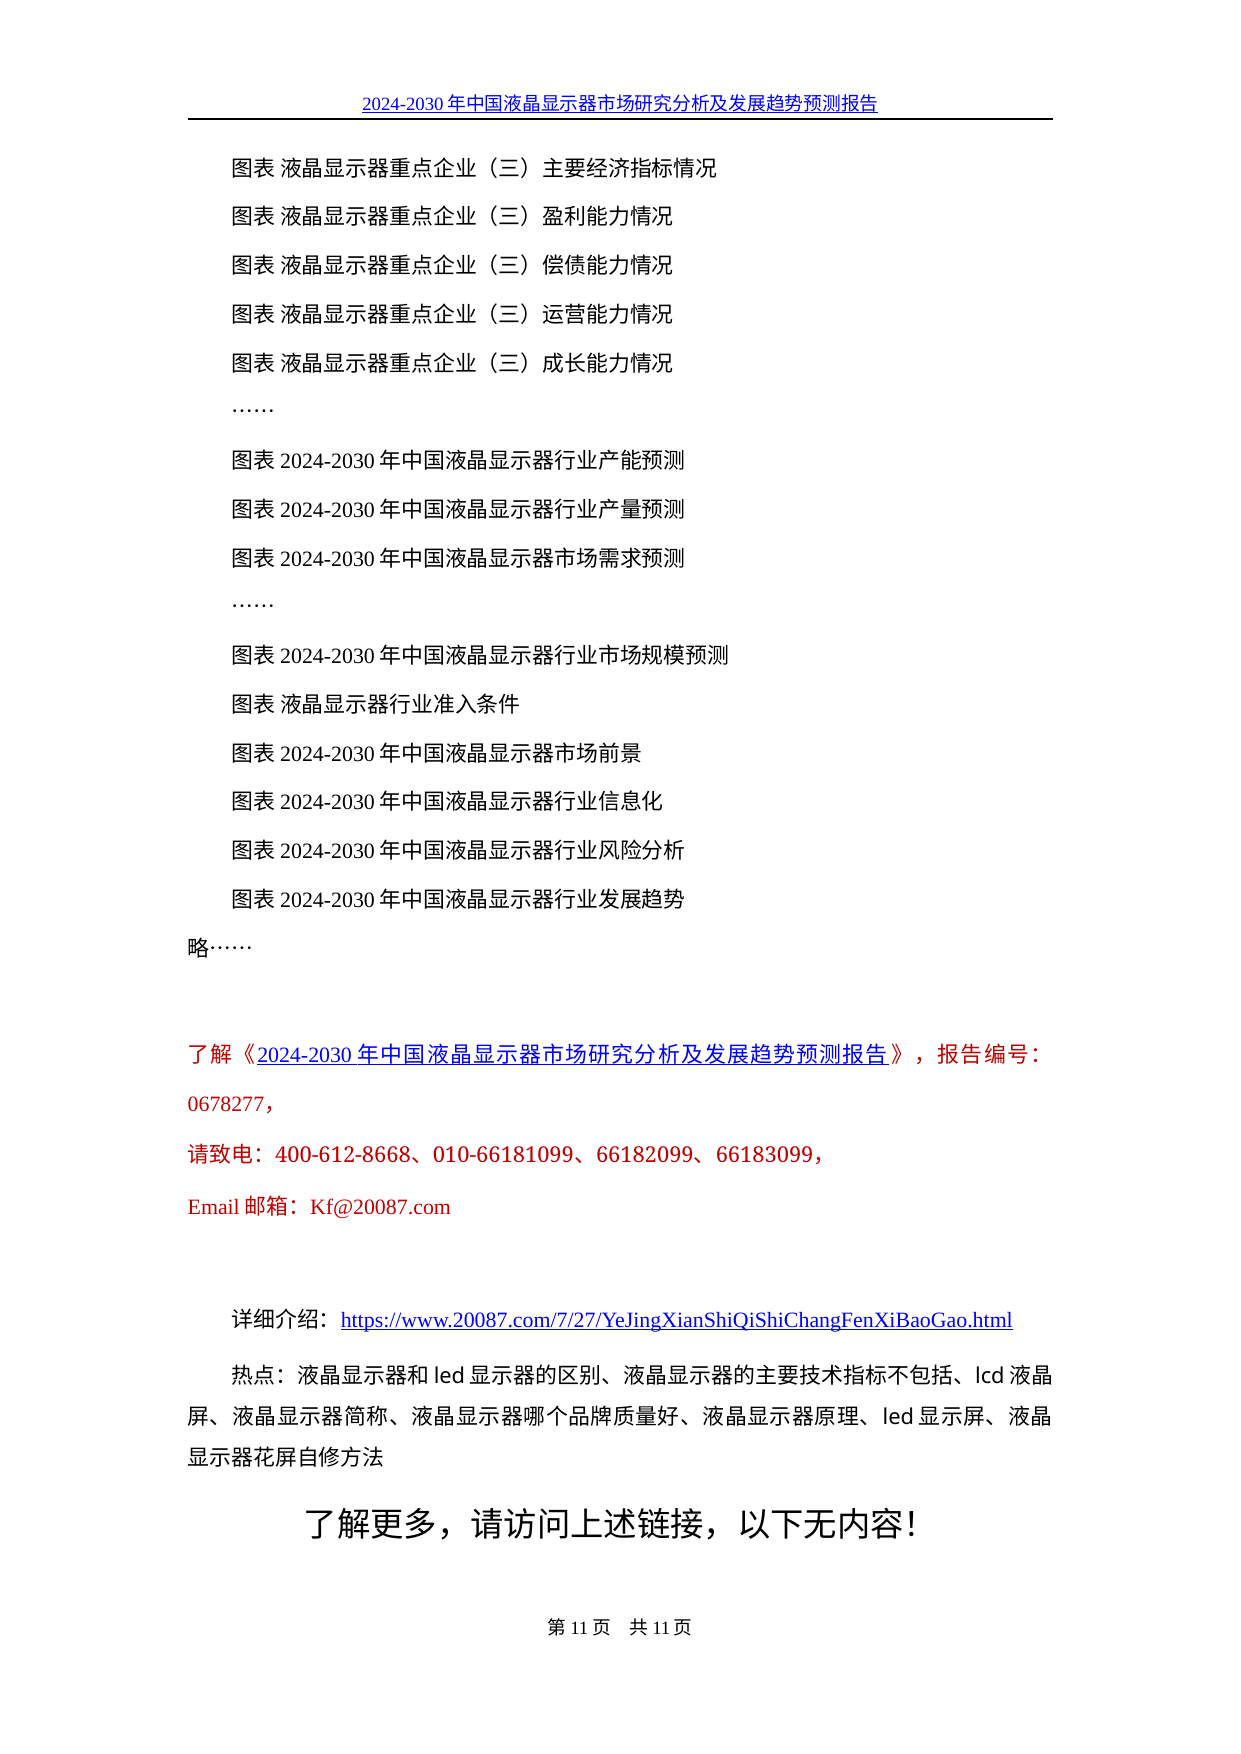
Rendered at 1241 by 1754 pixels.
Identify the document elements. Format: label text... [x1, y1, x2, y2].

text 热点：液晶显示器和led显示器的区别、液晶显示器的主要技术指标不包括、lcd液晶屏、液晶显示器简称、液晶显示器哪个品牌质量好、液晶显示器原理、led显示屏、液晶显示器花屏自修方法 [187, 1358, 1053, 1472]
text 详细介绍：https://www.20087.com/7/27/YeJingXianShiQiShiChangFenXiBaoGao.html [187, 1301, 1053, 1334]
text 了解《2024-2030年中国液晶显示器市场研究分析及发展趋势预测报告》，报告编号：0678277， [187, 1037, 1053, 1118]
text Email邮箱：Kf@20087.com [187, 1188, 1053, 1221]
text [187, 150, 1053, 963]
title 了解更多，请访问上述链接，以下无内容！ [187, 1489, 1053, 1554]
text 请致电：400-612-8668、010-66181099、66182099、66183099， [187, 1137, 1053, 1169]
